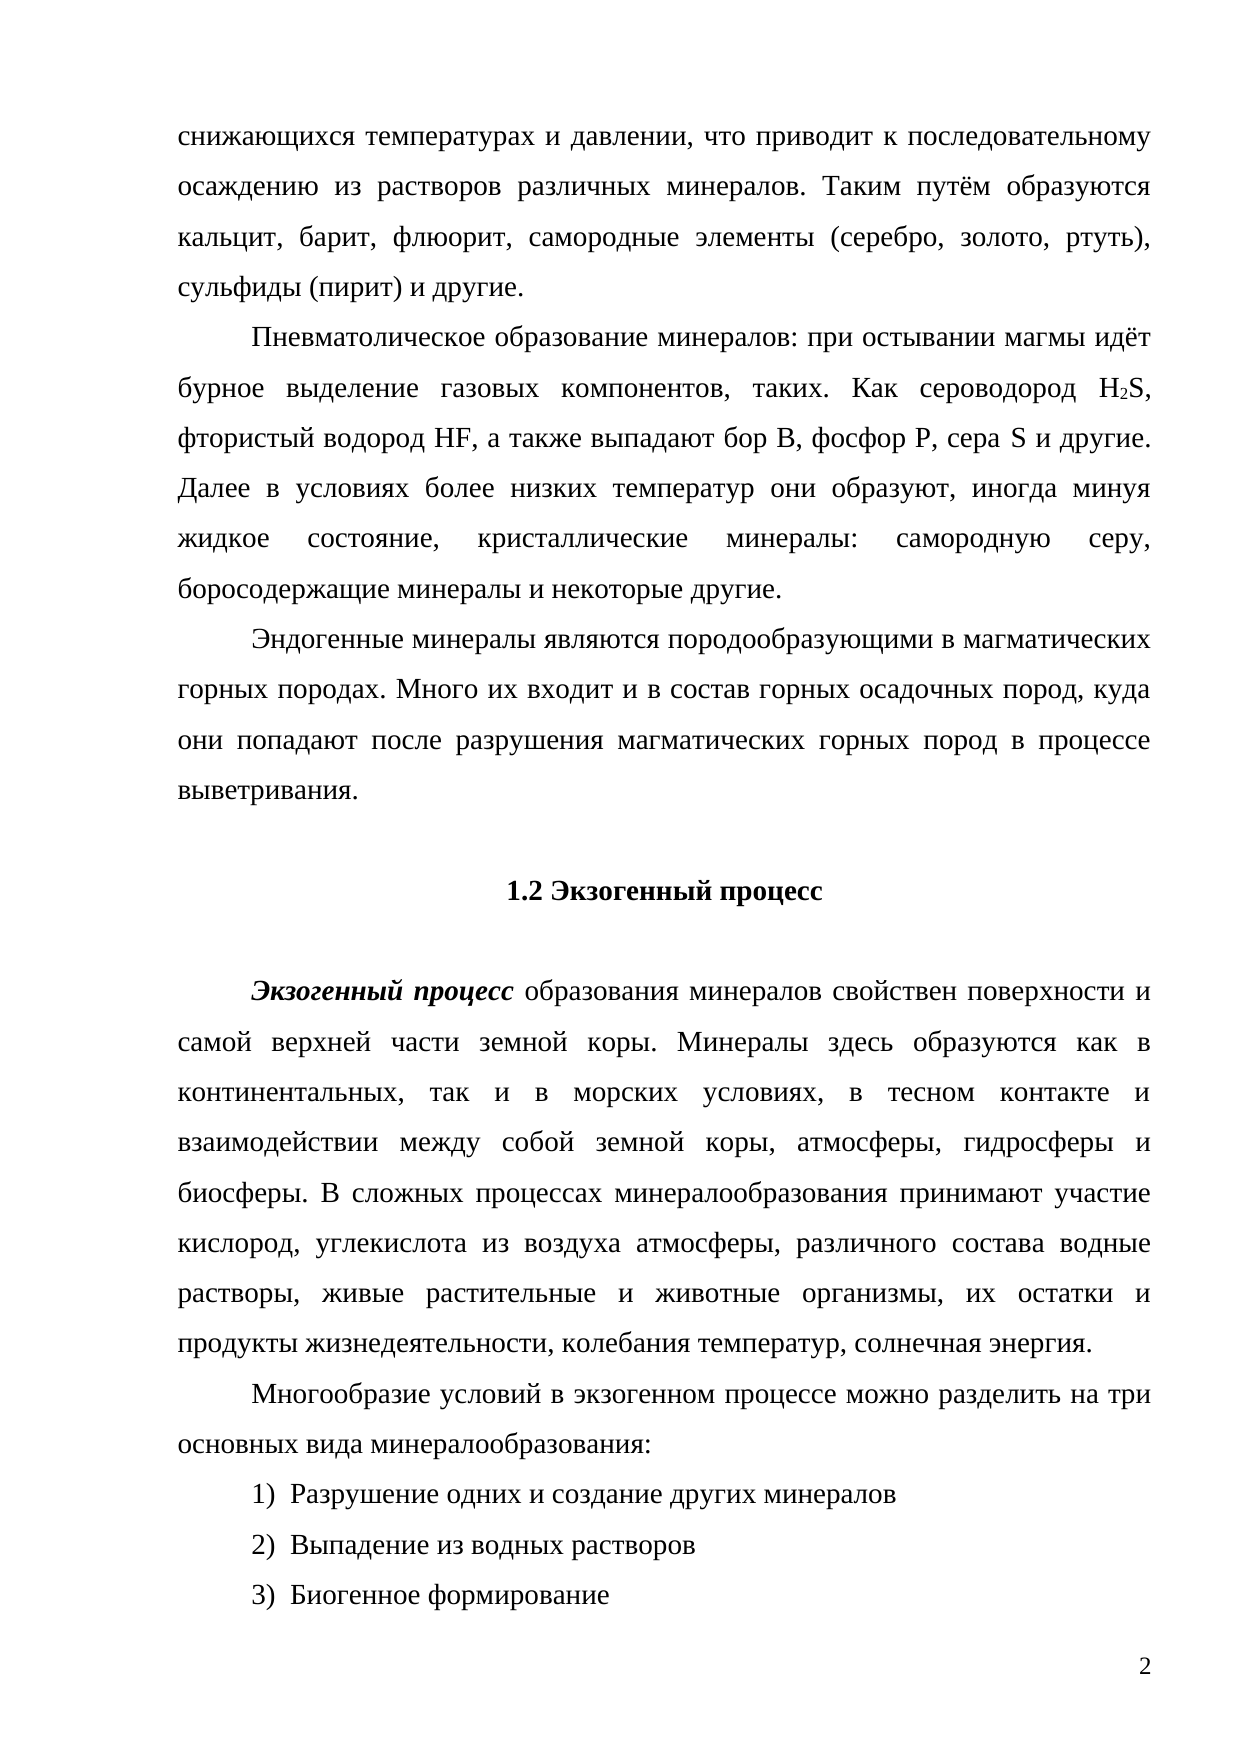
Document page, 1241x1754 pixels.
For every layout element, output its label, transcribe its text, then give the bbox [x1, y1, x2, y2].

text Эндогенные минералы являются породообразующими в магматических горных породах. Много их входит и в состав горных осадочных пород, куда они попадают после разрушения магматических горных пород в процессе выветривания. [177, 621, 1152, 806]
list Биогенное формирование [177, 1577, 1152, 1611]
list Выпадение из водных растворов [177, 1527, 1152, 1560]
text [177, 118, 1152, 303]
text 1.2 Экзогенный процесс [177, 873, 1152, 906]
text Экзогенный процесс образования минералов свойствен поверхности и самой верхней части земной коры. Минералы здесь образуются как в континентальных, так и в морских условиях, в тесном контакте и взаимодействии между собой земной коры, атмосферы, гидросферы и биосферы. В сложных процессах минералообразования принимают участие кислород, углекислота из воздуха атмосферы, различного состава водные растворы, живые растительные и животные организмы, их остатки и продукты жизнедеятельности, колебания температур, солнечная энергия. [177, 973, 1152, 1359]
list Разрушение одних и создание других минералов [177, 1477, 1152, 1510]
text Пневматолическое образование минералов: при остывании магмы идёт бурное выделение газовых компонентов, таких. Как сероводород H2S, фтористый водород HF, а также выпадают бор В, фосфор Р, сера S и другие. Далее в условиях более низких температур они образуют, иногда минуя жидкое состояние, кристаллические минералы: самородную серу, боросодержащие минералы и некоторые другие. [177, 319, 1152, 604]
text Многообразие условий в экзогенном процессе можно разделить на три основных вида минералообразования: [177, 1376, 1152, 1460]
